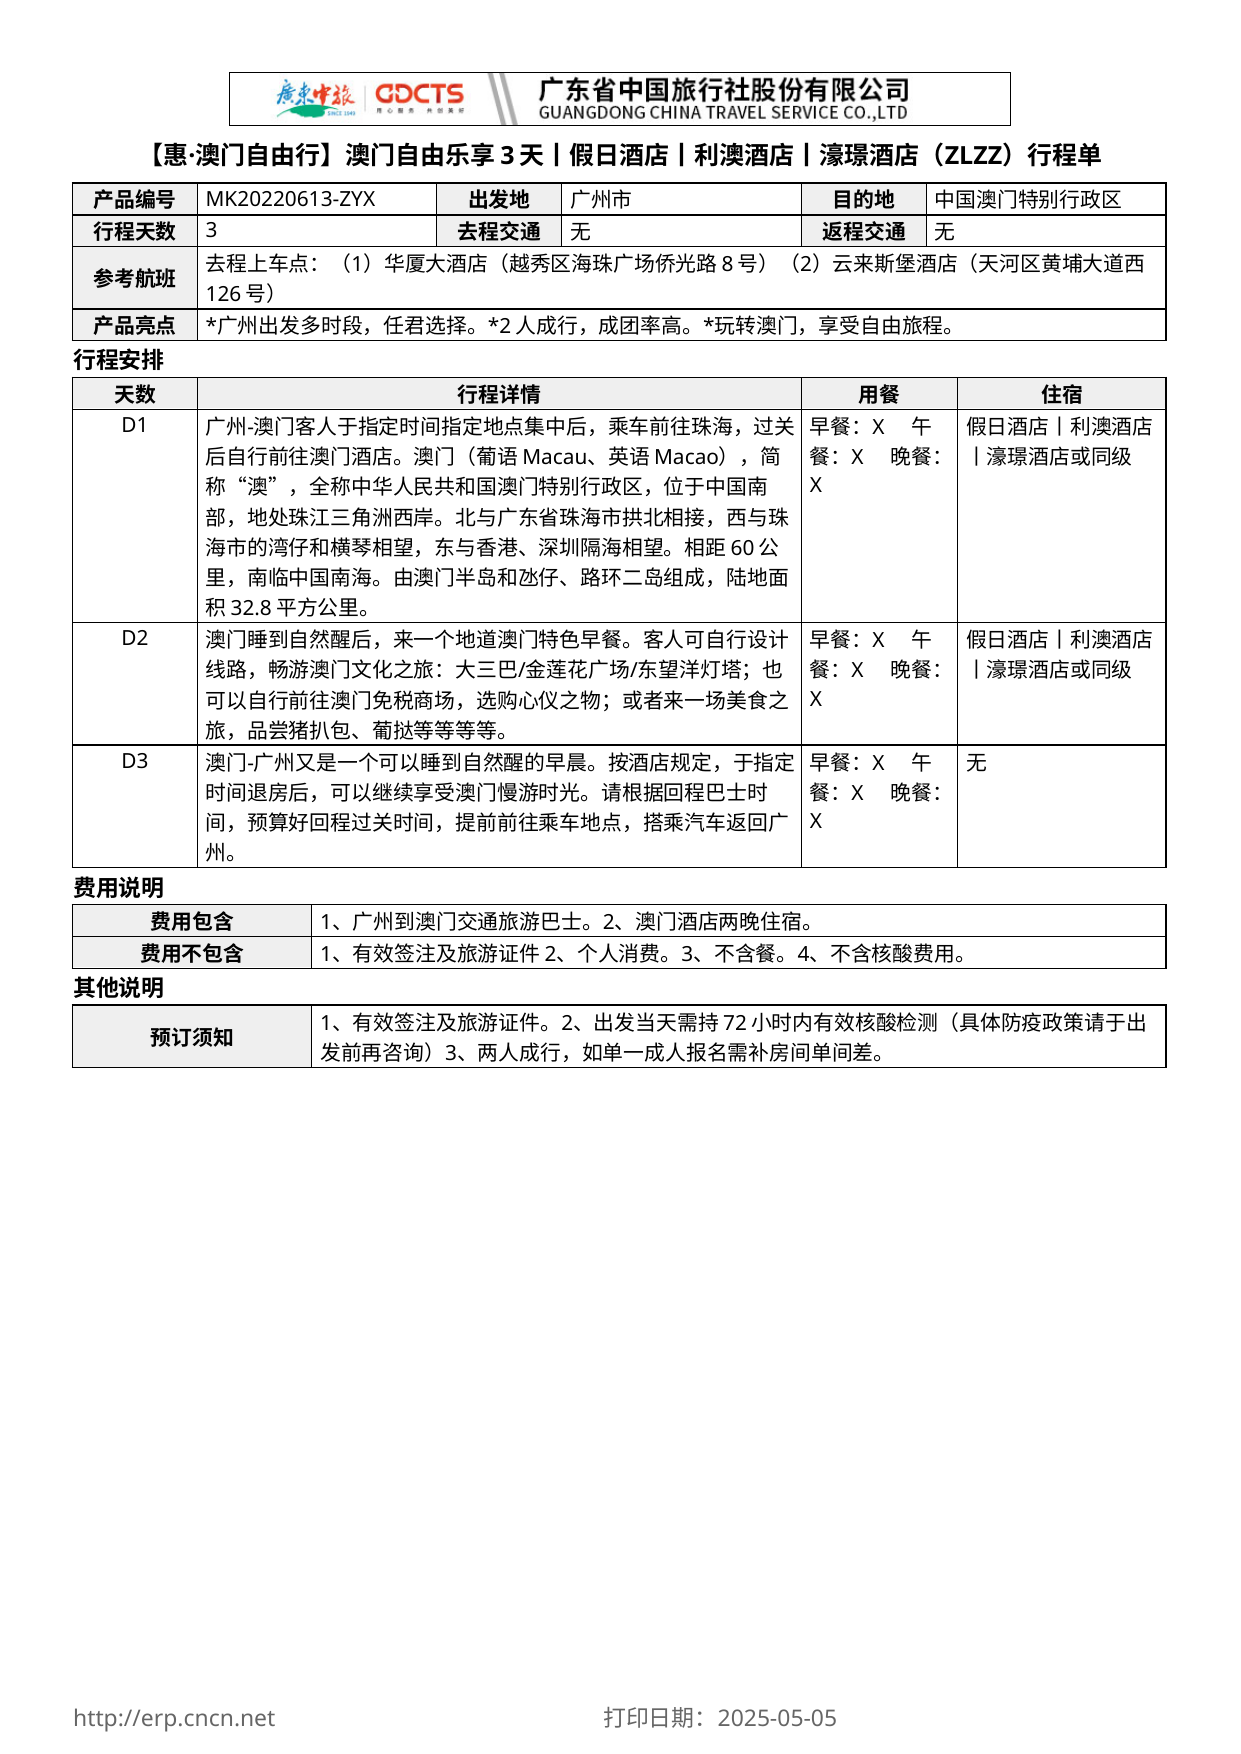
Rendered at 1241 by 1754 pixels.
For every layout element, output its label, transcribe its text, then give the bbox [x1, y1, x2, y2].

text 行程安排 [73, 342, 1167, 376]
picture [230, 73, 1010, 125]
text 其他说明 [73, 970, 1167, 1003]
table_cell 假日酒店丨利澳酒店丨濠璟酒店或同级 [958, 623, 1165, 744]
table_header 预订须知 [73, 1006, 311, 1067]
table_header 费用包含 [73, 905, 311, 936]
table_cell 广州-澳门 [198, 410, 801, 622]
table_cell 早餐：X 午餐：X 晚餐：X [802, 623, 957, 744]
table_header 中国澳门特别行政区 [927, 184, 1165, 214]
text 费用说明 [73, 869, 1167, 903]
table_header 用餐 [802, 378, 957, 408]
table_cell 产品亮点 [73, 310, 197, 340]
table_header 住宿 [958, 378, 1165, 408]
table_cell 参考航班 [73, 247, 197, 308]
table_header 目的地 [802, 184, 926, 214]
table_header 出发地 [437, 184, 561, 214]
table_cell 3 [198, 216, 436, 246]
table_header 天数 [73, 378, 197, 408]
table_cell 早餐：X 午餐：X 晚餐：X [802, 746, 957, 867]
table_cell 无 [562, 216, 801, 246]
table_cell 澳门-广州 [198, 746, 801, 867]
table_cell 早餐：X 午餐：X 晚餐：X [802, 410, 957, 622]
text 【惠·澳门自由行】澳门自由乐享3天丨假日酒店丨利澳酒店丨濠璟酒店（ZLZZ）行程单 [73, 136, 1167, 172]
table_header 1、有效签注及旅游证件。 [312, 1006, 1165, 1067]
table_cell 1、有效签注及旅游证件 [312, 937, 1165, 967]
table_cell D2 [73, 623, 197, 744]
table_cell 无 [927, 216, 1165, 246]
table_header 1、广州到澳门交通旅游巴士。 [312, 905, 1165, 936]
table_cell 去程上车点： [198, 247, 1165, 308]
table_cell 行程天数 [73, 216, 197, 246]
table_cell 澳门 [198, 623, 801, 744]
table_cell 去程交通 [437, 216, 561, 246]
table_cell 假日酒店丨利澳酒店丨濠璟酒店或同级 [958, 410, 1165, 622]
table_header 广州市 [562, 184, 801, 214]
table_header MK20220613-ZYX [198, 184, 436, 214]
table_cell D1 [73, 410, 197, 622]
table_cell *广州出发多时段，任君选择。 [198, 310, 1165, 340]
table_cell 无 [958, 746, 1165, 867]
table_cell 返程交通 [802, 216, 926, 246]
table_cell D3 [73, 746, 197, 867]
table_header 产品编号 [73, 184, 197, 214]
table_header 行程详情 [198, 378, 801, 408]
table_cell 费用不包含 [73, 937, 311, 967]
